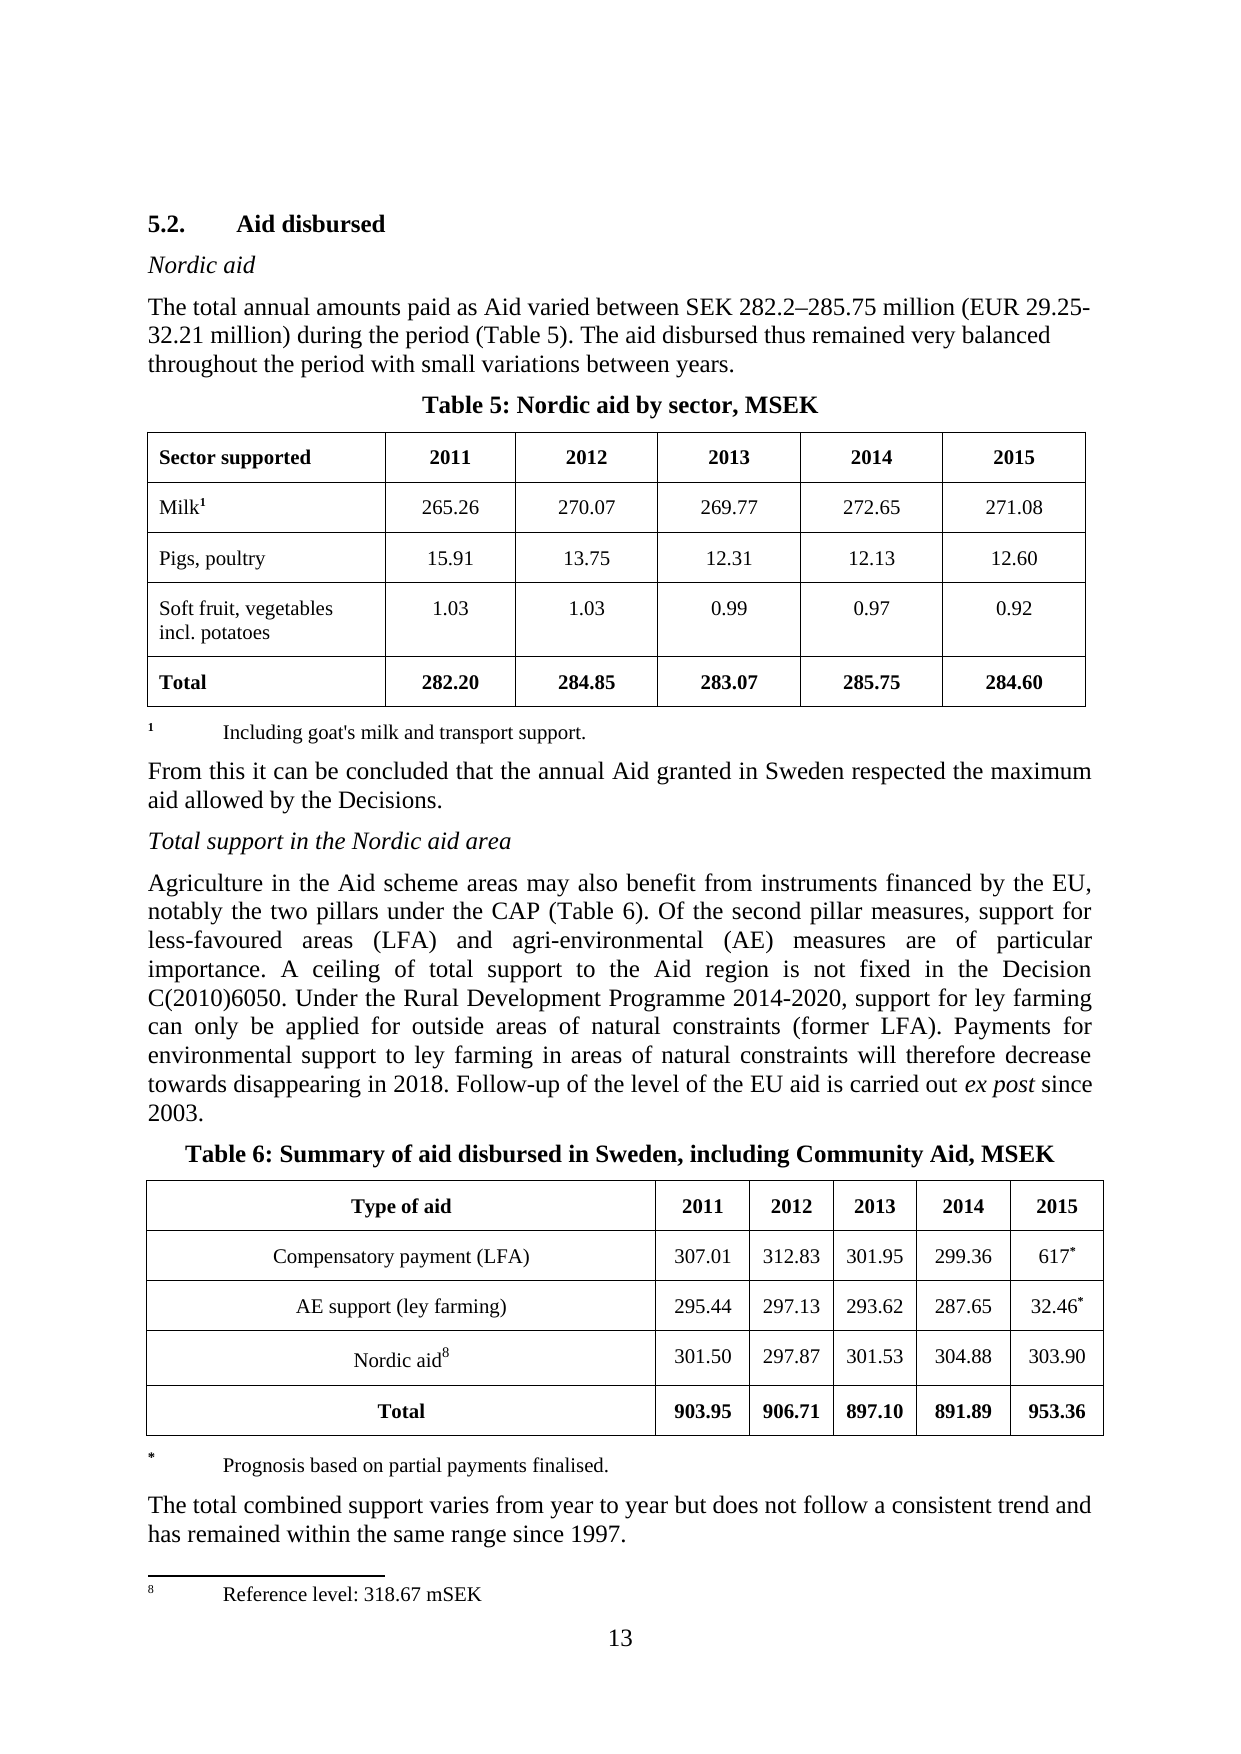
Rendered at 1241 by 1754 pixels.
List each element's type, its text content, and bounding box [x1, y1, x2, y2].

table_header 2013 [834, 1181, 916, 1230]
table_cell 297.87 [750, 1331, 833, 1385]
table_cell Pigs, poultry [148, 533, 385, 582]
table_cell 287.65 [917, 1281, 1010, 1330]
table_cell 283.07 [658, 657, 800, 706]
table_cell Compensatory payment (LFA) [147, 1231, 655, 1280]
table_cell 284.60 [943, 657, 1085, 706]
text 5.2. Aid disbursed [148, 209, 1093, 238]
table_cell 13.75 [516, 533, 657, 582]
table_cell 891.89 [917, 1386, 1010, 1435]
table_cell 953.36 [1011, 1386, 1103, 1435]
table_cell Milk1 [148, 483, 385, 532]
table_cell 0.92 [943, 583, 1085, 656]
table_header 2014 [801, 433, 942, 482]
text * Prognosis based on partial payments finalised. [148, 1449, 1093, 1478]
table_cell 299.36 [917, 1231, 1010, 1280]
text Table 5: Nordic aid by sector, MSEK [148, 390, 1093, 419]
table_cell 0.99 [658, 583, 800, 656]
table_header 2014 [917, 1181, 1010, 1230]
text Total support in the Nordic aid area [148, 826, 1093, 855]
table_cell 301.53 [834, 1331, 916, 1385]
table_header Sector supported [148, 433, 385, 482]
table_cell 312.83 [750, 1231, 833, 1280]
table_cell 284.85 [516, 657, 657, 706]
table_cell 304.88 [917, 1331, 1010, 1385]
table_cell 285.75 [801, 657, 942, 706]
text Agriculture in the Aid scheme areas may also benefit from instruments financed by the EU, notably the two pillars under the CAP (Table 6). Of the second pillar measures, support for less-favoured areas (LFA) and agri-environmental (AE) measures are of particular importance. A ceiling of total support to the Aid region is not fixed in the Decision C(2010)6050. Under the Rural Development Programme 2014-2020, support for ley farming can only be applied for outside areas of natural constraints (former LFA). Payments for environmental support to ley farming in areas of natural constraints will therefore decrease towards disappearing in 2018. Follow-up of the level of the EU aid is carried out ex post since 2003. [148, 868, 1093, 1126]
table_header Type of aid [147, 1181, 655, 1230]
text The total combined support varies from year to year but does not follow a consistent trend and has remained within the same range since 1997. [148, 1490, 1093, 1548]
table_cell 270.07 [516, 483, 657, 532]
table_cell 0.97 [801, 583, 942, 656]
table_cell 903.95 [656, 1386, 749, 1435]
table_cell 12.31 [658, 533, 800, 582]
table_cell 269.77 [658, 483, 800, 532]
text From this it can be concluded that the annual Aid granted in Sweden respected the maximum aid allowed by the Decisions. [148, 756, 1093, 814]
table_header 2012 [750, 1181, 833, 1230]
text The total annual amounts paid as Aid varied between SEK 282.2–285.75 million (EUR 29.25-32.21 million) during the period (Table 5). The aid disbursed thus remained very balanced throughout the period with small variations between years. [148, 292, 1093, 378]
table_header 2015 [1011, 1181, 1103, 1230]
table_header 2011 [386, 433, 515, 482]
text Nordic aid [148, 250, 1093, 279]
table_cell 12.60 [943, 533, 1085, 582]
table_cell 307.01 [656, 1231, 749, 1280]
table_cell 617* [1011, 1231, 1103, 1280]
table_cell 297.13 [750, 1281, 833, 1330]
table_header 2015 [943, 433, 1085, 482]
table_cell 271.08 [943, 483, 1085, 532]
table_cell 897.10 [834, 1386, 916, 1435]
table_cell 1.03 [386, 583, 515, 656]
table_cell 906.71 [750, 1386, 833, 1435]
table_cell 15.91 [386, 533, 515, 582]
text Table 6: Summary of aid disbursed in Sweden, including Community Aid, MSEK [148, 1139, 1093, 1168]
table_cell Total [148, 657, 385, 706]
table_cell 272.65 [801, 483, 942, 532]
table_cell Soft fruit, vegetables incl. potatoes [148, 583, 385, 656]
table_header 2012 [516, 433, 657, 482]
table_cell AE support (ley farming) [147, 1281, 655, 1330]
table_cell 301.95 [834, 1231, 916, 1280]
table_cell 32.46* [1011, 1281, 1103, 1330]
table_cell Total [147, 1386, 655, 1435]
table_cell 303.90 [1011, 1331, 1103, 1385]
table_cell 265.26 [386, 483, 515, 532]
table_cell 295.44 [656, 1281, 749, 1330]
table_header 2011 [656, 1181, 749, 1230]
table_cell 282.20 [386, 657, 515, 706]
table_cell 293.62 [834, 1281, 916, 1330]
table_cell 301.50 [656, 1331, 749, 1385]
table_header 2013 [658, 433, 800, 482]
text 1 Including goat's milk and transport support. [148, 720, 1093, 744]
table_cell Nordic aid [147, 1331, 655, 1385]
table_cell 1.03 [516, 583, 657, 656]
table_cell 12.13 [801, 533, 942, 582]
